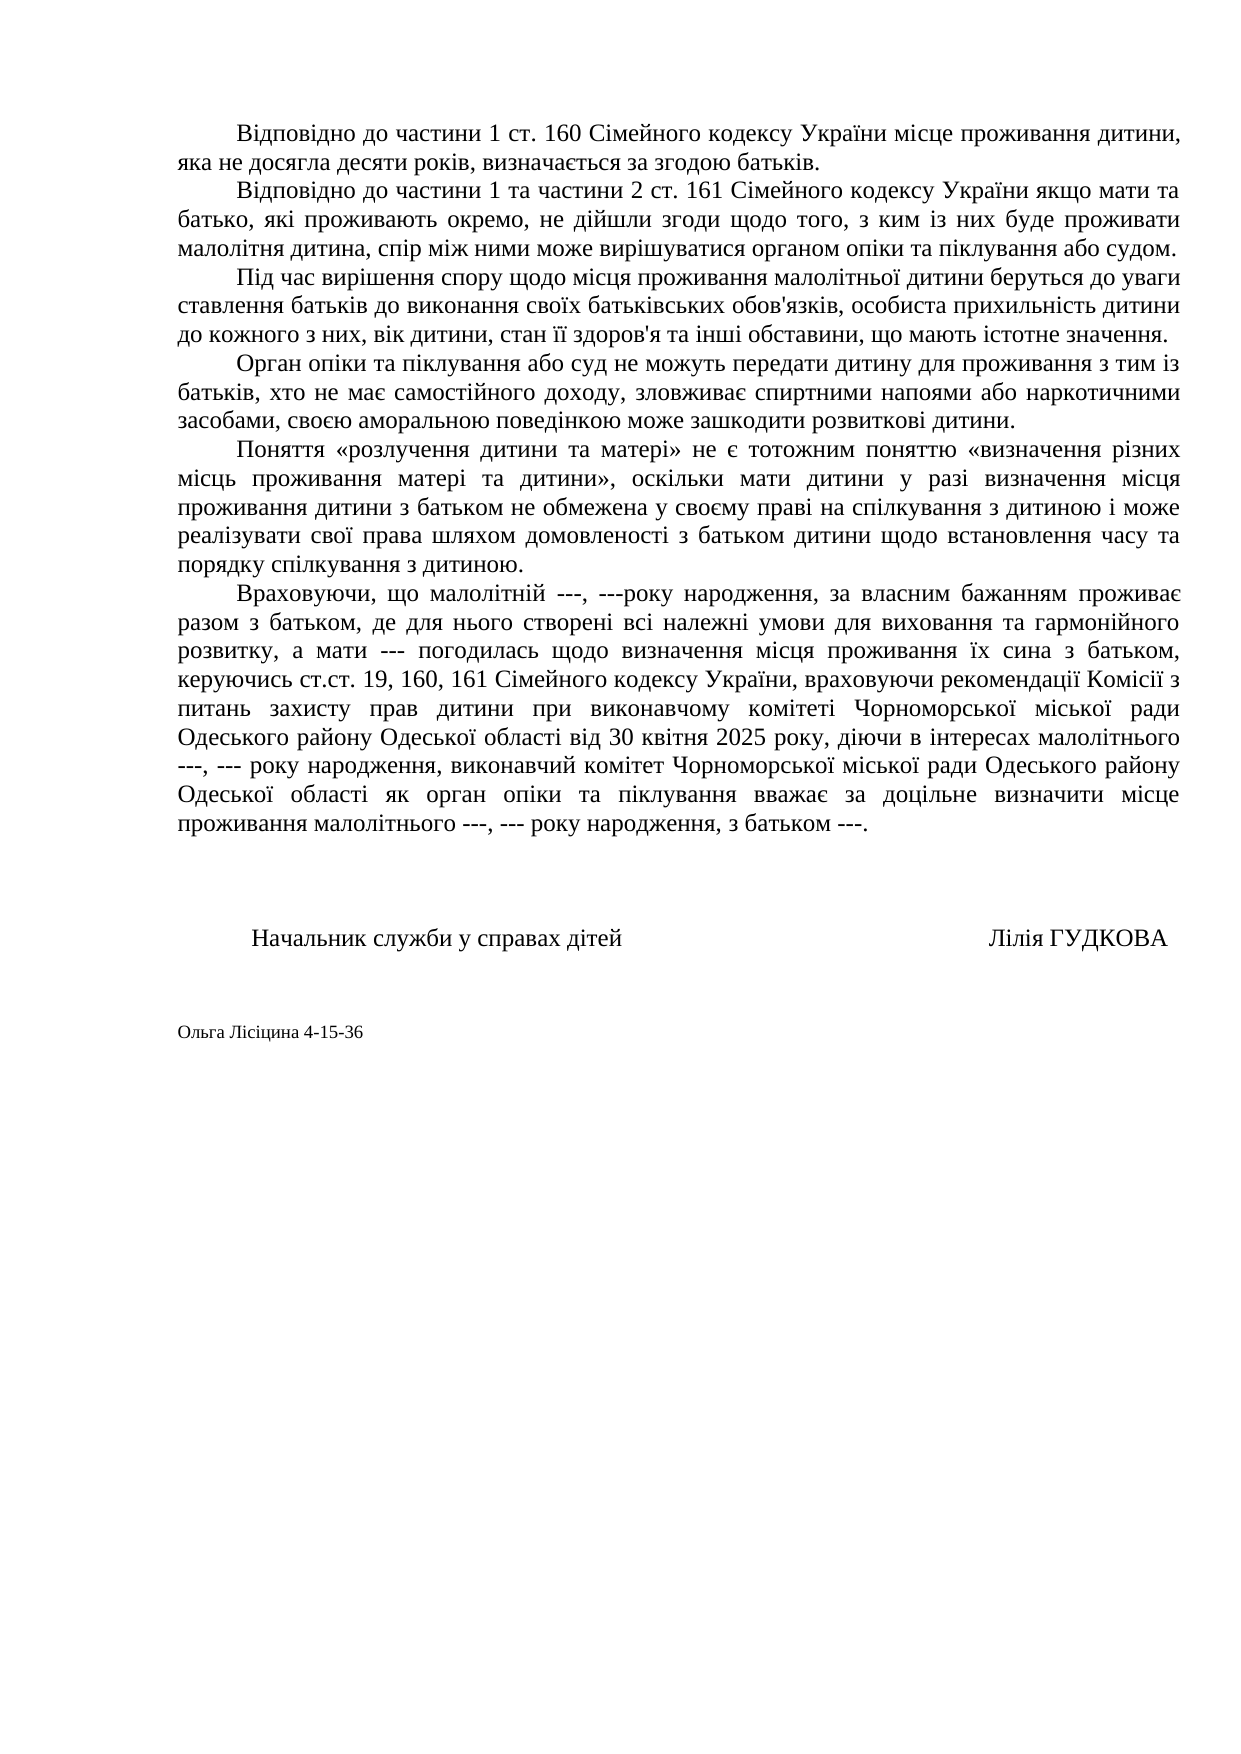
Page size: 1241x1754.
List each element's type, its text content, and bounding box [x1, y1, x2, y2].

text Відповідно до частини 1 ст. 160 Сімейного кодексу України місце проживання дитини, яка не досягла десяти років, визначається за згодою батьків. [177, 118, 1181, 176]
text Орган опіки та піклування або суд не можуть передати дитину для проживання з тим із батьків, хто не має самостійного доходу, зловживає спиртними напоями або наркотичними засобами, своєю аморальною поведінкою може зашкодити розвиткові дитини. [177, 348, 1181, 434]
subtitle Враховуючи, що малолітній ---, ---року народження, за власним бажанням проживає разом з батьком, де для нього створені всі належні умови для виховання та гармонійного розвитку, а мати --- погодилась щодо визначення місця проживання їх сина з батьком, керуючись ст.ст. 19, 160, 161 Сімейного кодексу України, враховуючи рекомендації Комісії з питань захисту прав дитини при виконавчому комітеті Чорноморської міської ради Одеського району Одеської області від 30 квітня 2025 року, діючи в інтересах малолітнього ---, --- року народження, виконавчий комітет Чорноморської міської ради Одеського району Одеської області як орган опіки та піклування вважає за доцільне визначити місце проживання малолітнього ---, --- року народження, з батьком ---. [177, 578, 1181, 837]
text Начальник служби у справах дітей Лілія ГУДКОВА [177, 923, 1181, 952]
text Відповідно до частини 1 та частини 2 ст. 161 Сімейного кодексу України якщо мати та батько, які проживають окремо, не дійшли згоди щодо того, з ким із них буде проживати малолітня дитина, спір між ними може вирішуватися органом опіки та піклування або судом. [177, 176, 1181, 262]
text Під час вирішення спору щодо місця проживання малолітньої дитини беруться до уваги ставлення батьків до виконання своїх батьківських обов'язків, особиста прихильність дитини до кожного з них, вік дитини, стан її здоров'я та інші обставини, що мають істотне значення. [177, 262, 1181, 348]
subtitle Поняття «розлучення дитини та матері» не є тотожним поняттю «визначення різних місць проживання матері та дитини», оскільки мати дитини у разі визначення місця проживання дитини з батьком не обмежена у своєму праві на спілкування з дитиною і може реалізувати свої права шляхом домовленості з батьком дитини щодо встановлення часу та порядку спілкування з дитиною. [177, 434, 1181, 578]
text Ольга Лісіцина 4-15-36 [177, 1021, 1152, 1042]
